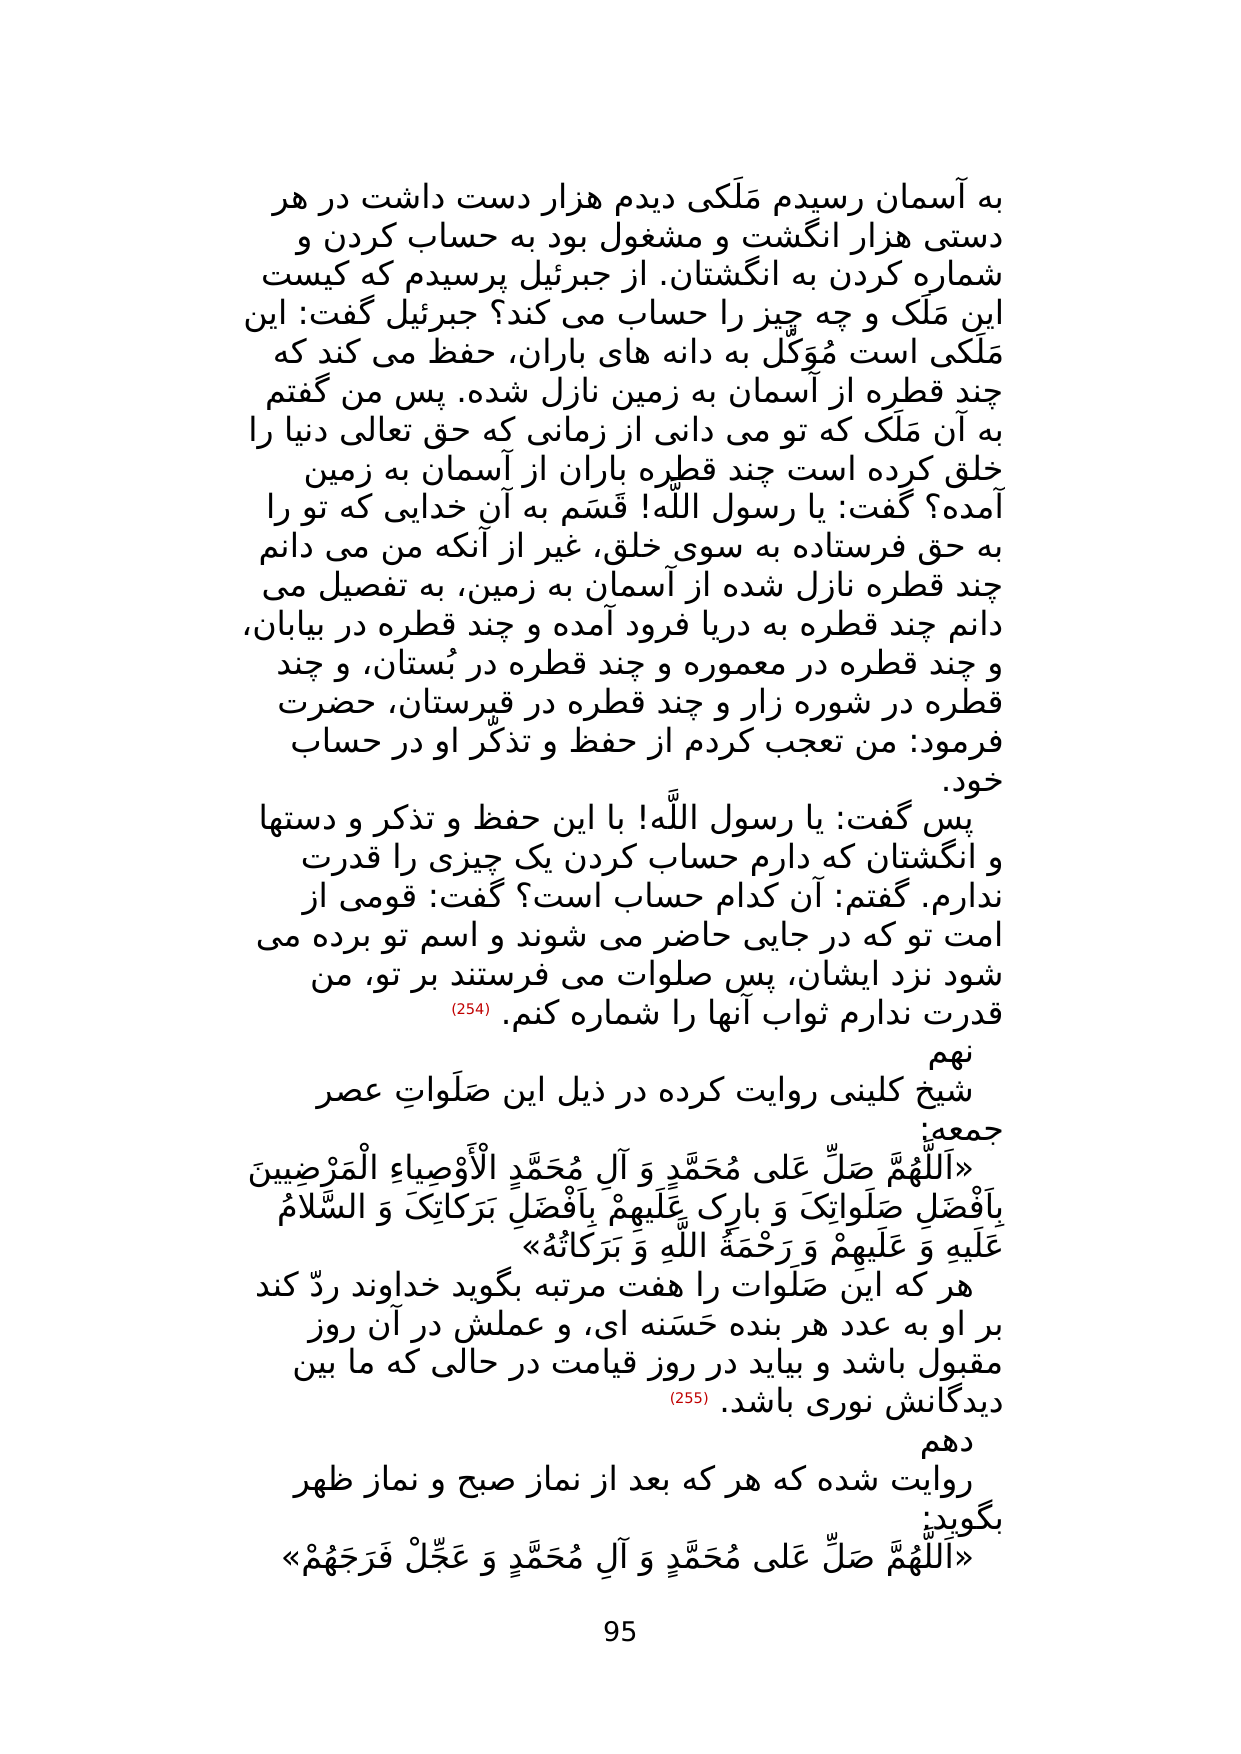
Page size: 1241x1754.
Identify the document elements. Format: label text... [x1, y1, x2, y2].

text شیخ کلینی روایت کرده در ذیل این صَلَواتِ عصر جمعه: [236, 1071, 1004, 1148]
text روایت شده که هر که بعد از نماز صبح و نماز ظهر بگوید: [236, 1459, 1004, 1537]
text «اَللَّهُمَّ صَلِّ عَلی مُحَمَّدٍ وَ آلِ مُحَمَّدٍ الْأَوْصِیاءِ الْمَرْضِیینَ بِاَفْضَلِ صَلَواتِکَ وَ بارِک عَلَیهِمْ بِاَفْضَلِ بَرَکاتِکَ وَ السَّلامُ عَلَیهِ وَ عَلَیهِمْ وَ رَحْمَةُ اللَّهِ وَ بَرَکاتُهُ» [236, 1148, 1004, 1265]
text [236, 177, 1004, 799]
text «اَللَّهُمَّ صَلِّ عَلی مُحَمَّدٍ وَ آلِ مُحَمَّدٍ وَ عَجِّلْ فَرَجَهُمْ» [236, 1537, 1004, 1576]
text هر که این صَلَوات را هفت مرتبه بگوید خداوند ردّ کند بر او به عدد هر بنده حَسَنه ای، و عملش در آن روز مقبول باشد و بیاید در روز قیامت در حالی که ما بین دیدگانش نوری باشد. (255) [236, 1265, 1004, 1421]
text دهم [236, 1421, 1004, 1459]
text نهم [236, 1032, 1004, 1071]
text پس گفت: یا رسول اللَّه! با این حفظ و تذکر و دستها و انگشتان که دارم حساب کردن یک چیزی را قدرت ندارم. گفتم: آن کدام حساب است؟ گفت: قومی از امت تو که در جایی حاضر می شوند و اسم تو برده می شود نزد ایشان، پس صلوات می فرستند بر تو، من قدرت ندارم ثواب آنها را شماره کنم. (254) [236, 799, 1004, 1032]
